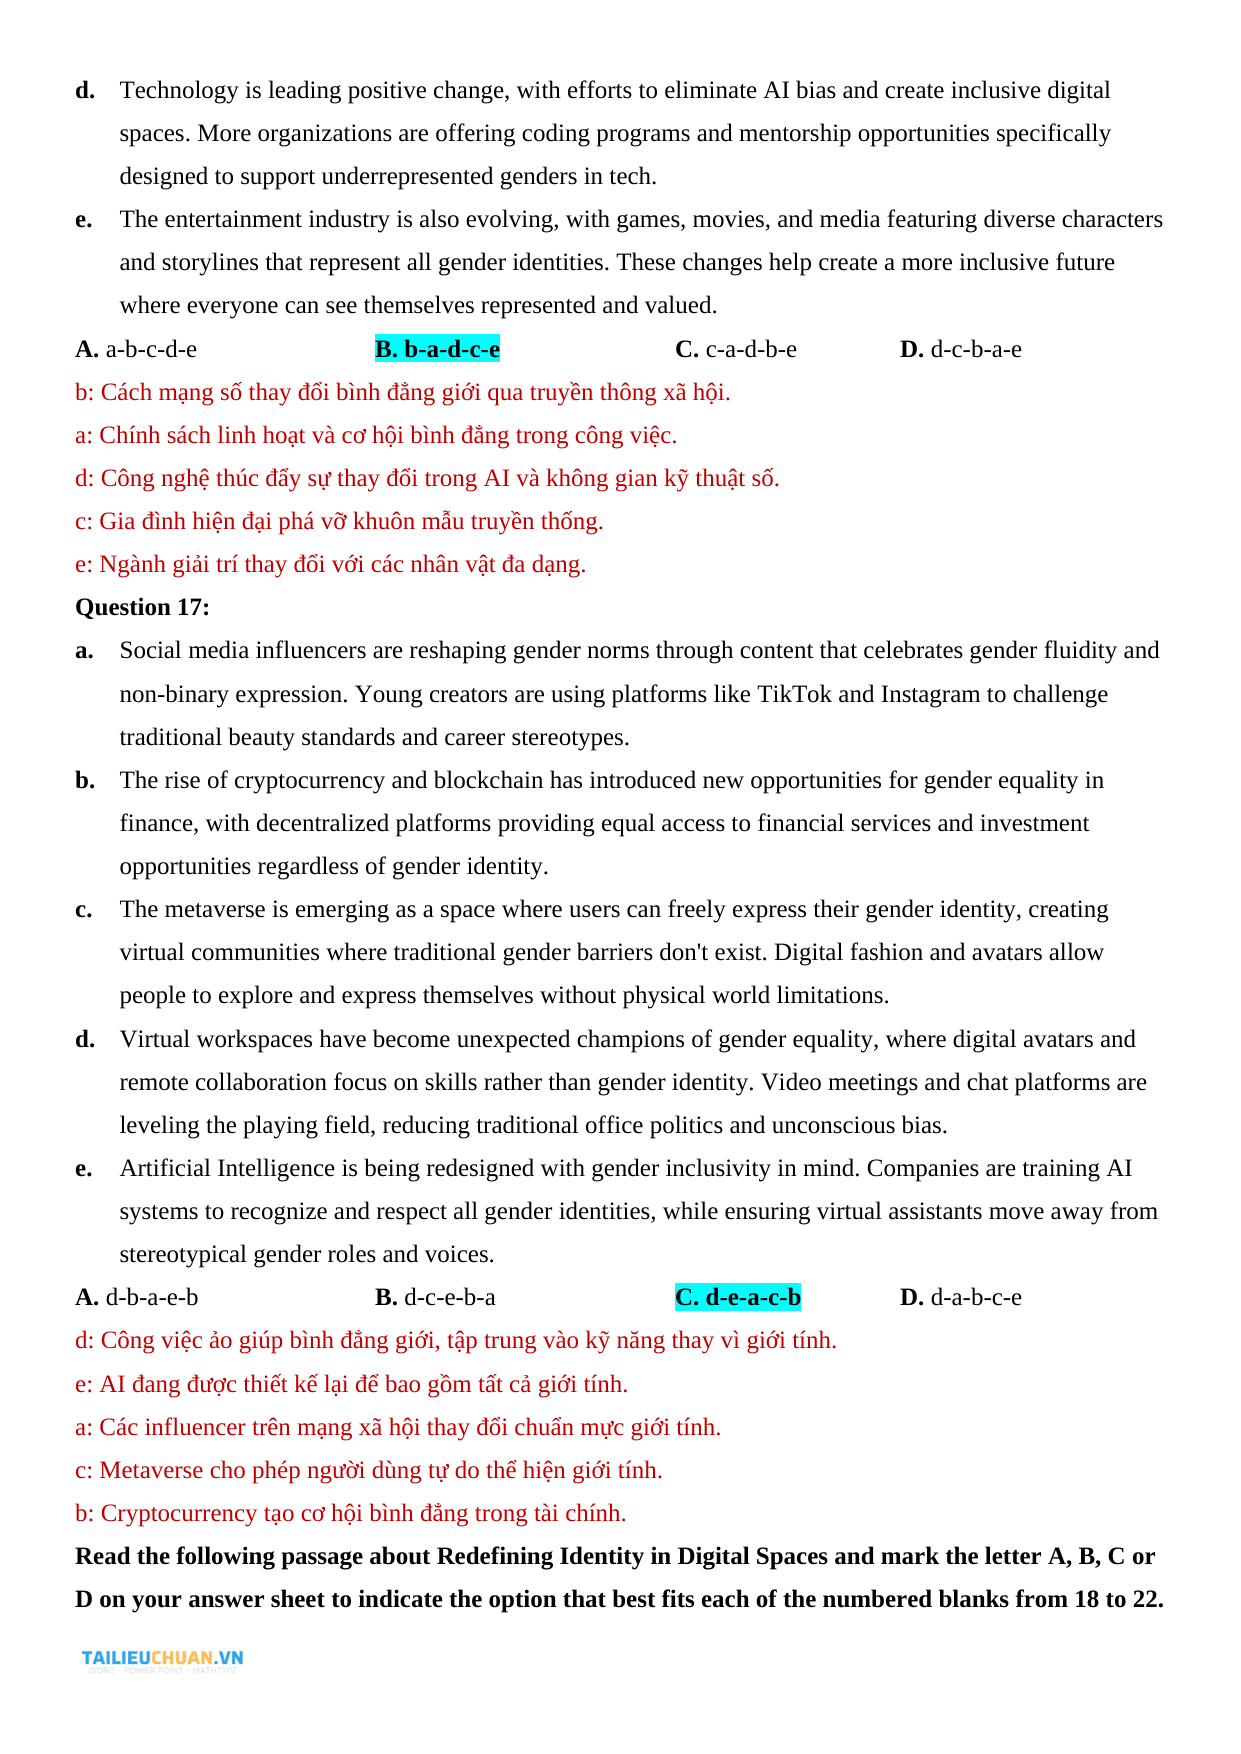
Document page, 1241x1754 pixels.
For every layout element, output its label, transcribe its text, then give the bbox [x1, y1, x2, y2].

text d: Công nghệ thúc đẩy sự thay đổi trong AI và không gian kỹ thuật số. [75, 463, 1165, 492]
text Read the following passage about Redefining Identity in Digital Spaces and mark the letter A, B, C or D on your answer sheet to indicate the option that best fits each of the numbered blanks from 18 to 22. [75, 1541, 1165, 1613]
text e: Ngành giải trí thay đổi với các nhân vật đa dạng. [75, 549, 1165, 578]
list The rise of cryptocurrency and blockchain has introduced new opportunities for gender equality in finance, with decentralized platforms providing equal access to financial services and investment opportunities regardless of gender identity. [75, 765, 1165, 880]
list Virtual workspaces have become unexpected champions of gender equality, where digital avatars and remote collaboration focus on skills rather than gender identity. Video meetings and chat platforms are leveling the playing field, reducing traditional office politics and unconscious bias. [75, 1024, 1165, 1139]
text c: Gia đình hiện đại phá vỡ khuôn mẫu truyền thống. [75, 506, 1165, 535]
list a-b-c-d-e B. b-a-d-c-e C. c-a-d-b-e D. d-c-b-a-e [500, 334, 1165, 362]
text b: Cryptocurrency tạo cơ hội bình đẳng trong tài chính. [75, 1498, 1165, 1527]
text c: Metaverse cho phép người dùng tự do thể hiện giới tính. [75, 1455, 1165, 1484]
list Artificial Intelligence is being redesigned with gender inclusivity in mind. Companies are training AI systems to recognize and respect all gender identities, while ensuring virtual assistants move away from stereotypical gender roles and voices. [75, 1153, 1165, 1268]
list The entertainment industry is also evolving, with games, movies, and media featuring diverse characters and storylines that represent all gender identities. These changes help create a more inclusive future where everyone can see themselves represented and valued. [75, 204, 1165, 319]
text d: Công việc ảo giúp bình đẳng giới, tập trung vào kỹ năng thay vì giới tính. [75, 1326, 1165, 1354]
list a-b-c-d-e B. b-a-d-c-e C. c-a-d-b-e D. d-c-b-a-e [75, 334, 375, 362]
text a: Chính sách linh hoạt và cơ hội bình đẳng trong công việc. [75, 420, 1165, 449]
list Social media influencers are reshaping gender norms through content that celebrates gender fluidity and non-binary expression. Young creators are using platforms like TikTok and Instagram to challenge traditional beauty standards and career stereotypes. [75, 636, 1165, 751]
text b: Cách mạng số thay đổi bình đẳng giới qua truyền thông xã hội. [75, 377, 1165, 406]
picture [75, 1642, 248, 1679]
list d-b-a-e-b B. d-c-e-b-a C. d-e-a-c-b D. d-a-b-c-e [75, 1282, 1165, 1311]
list The metaverse is emerging as a space where users can freely express their gender identity, creating virtual communities where traditional gender barriers don't exist. Digital fashion and avatars allow people to explore and express themselves without physical world limitations. [75, 894, 1165, 1009]
text Question 17: [75, 592, 1165, 621]
list Technology is leading positive change, with efforts to eliminate AI bias and create inclusive digital spaces. More organizations are offering coding programs and mentorship opportunities specifically designed to support underrepresented genders in tech. [75, 75, 1165, 190]
text a: Các influencer trên mạng xã hội thay đổi chuẩn mực giới tính. [75, 1412, 1165, 1441]
text e: AI đang được thiết kế lại để bao gồm tất cả giới tính. [75, 1369, 1165, 1397]
